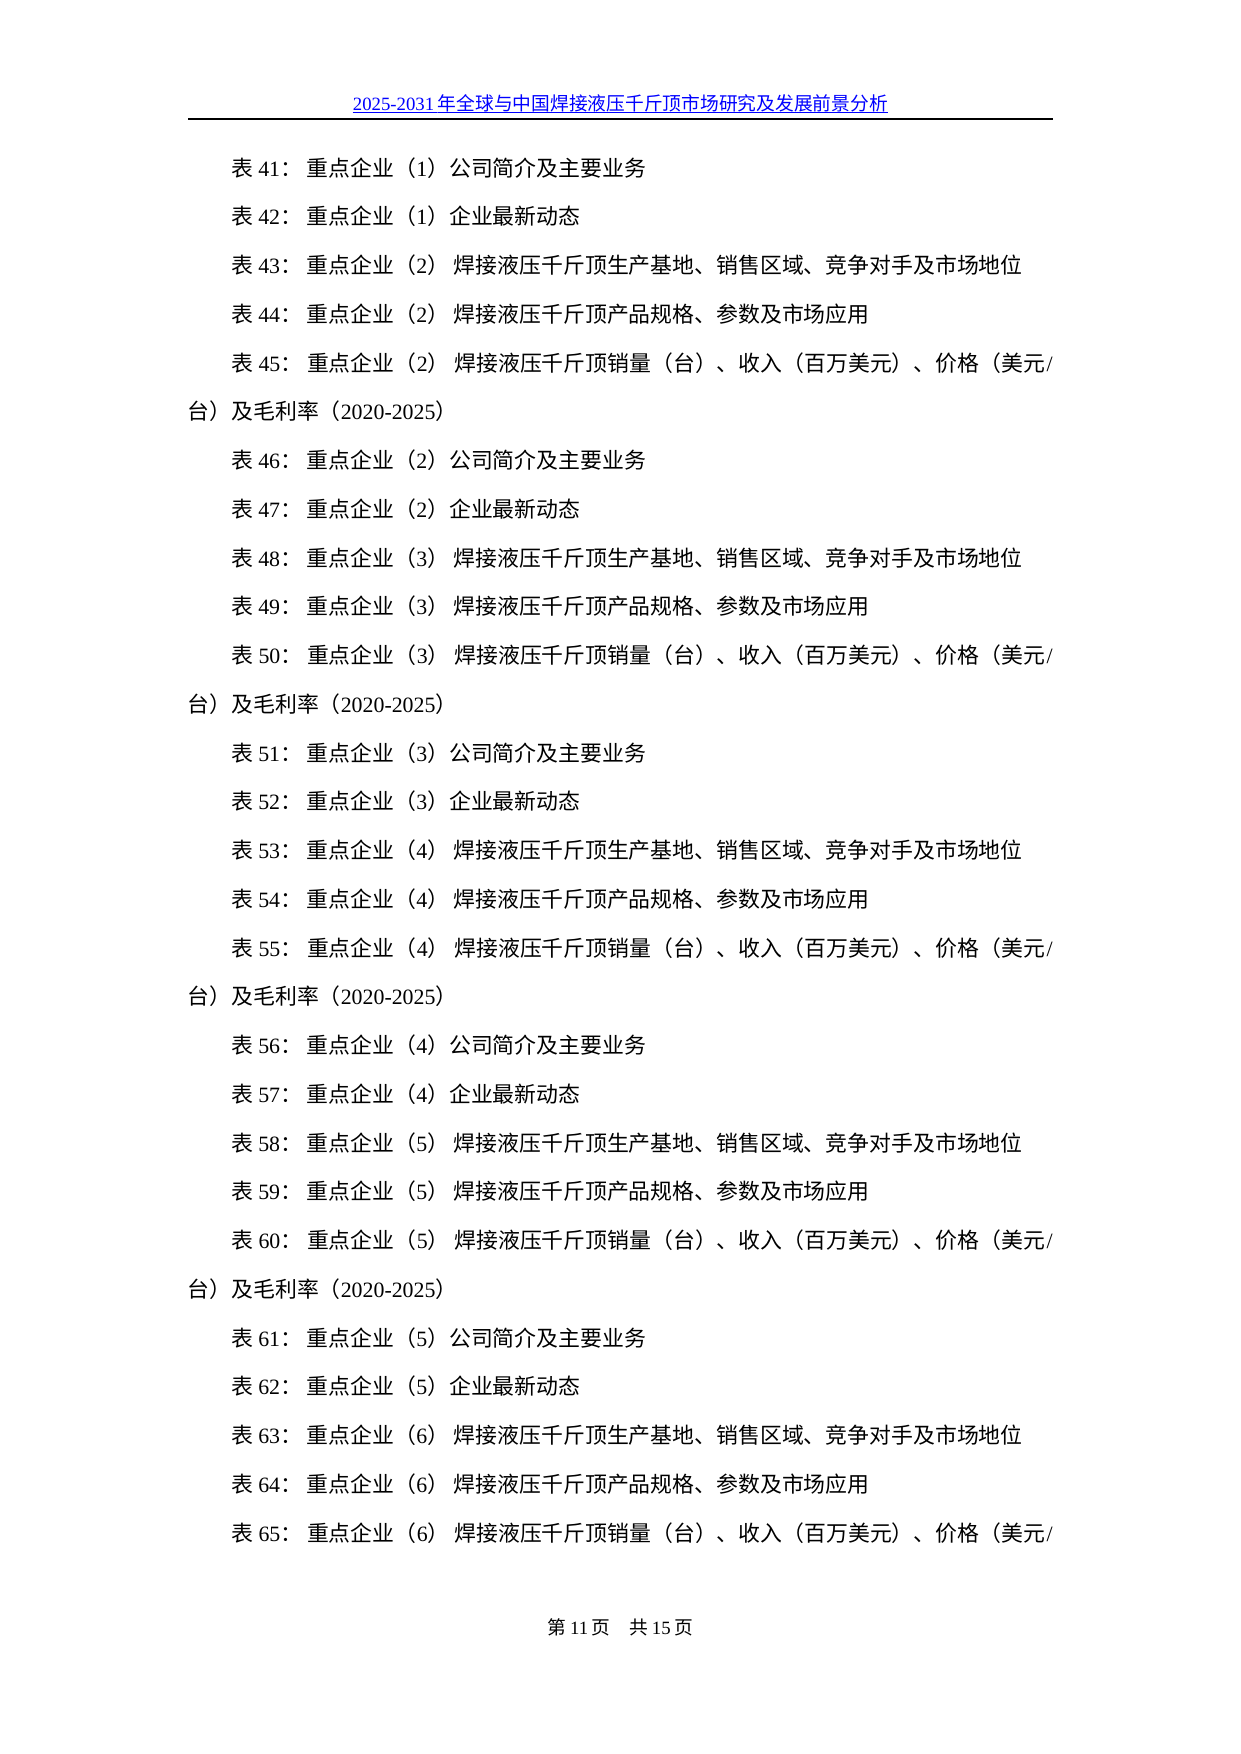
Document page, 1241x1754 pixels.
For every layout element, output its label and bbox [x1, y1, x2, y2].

text [187, 150, 1053, 1548]
